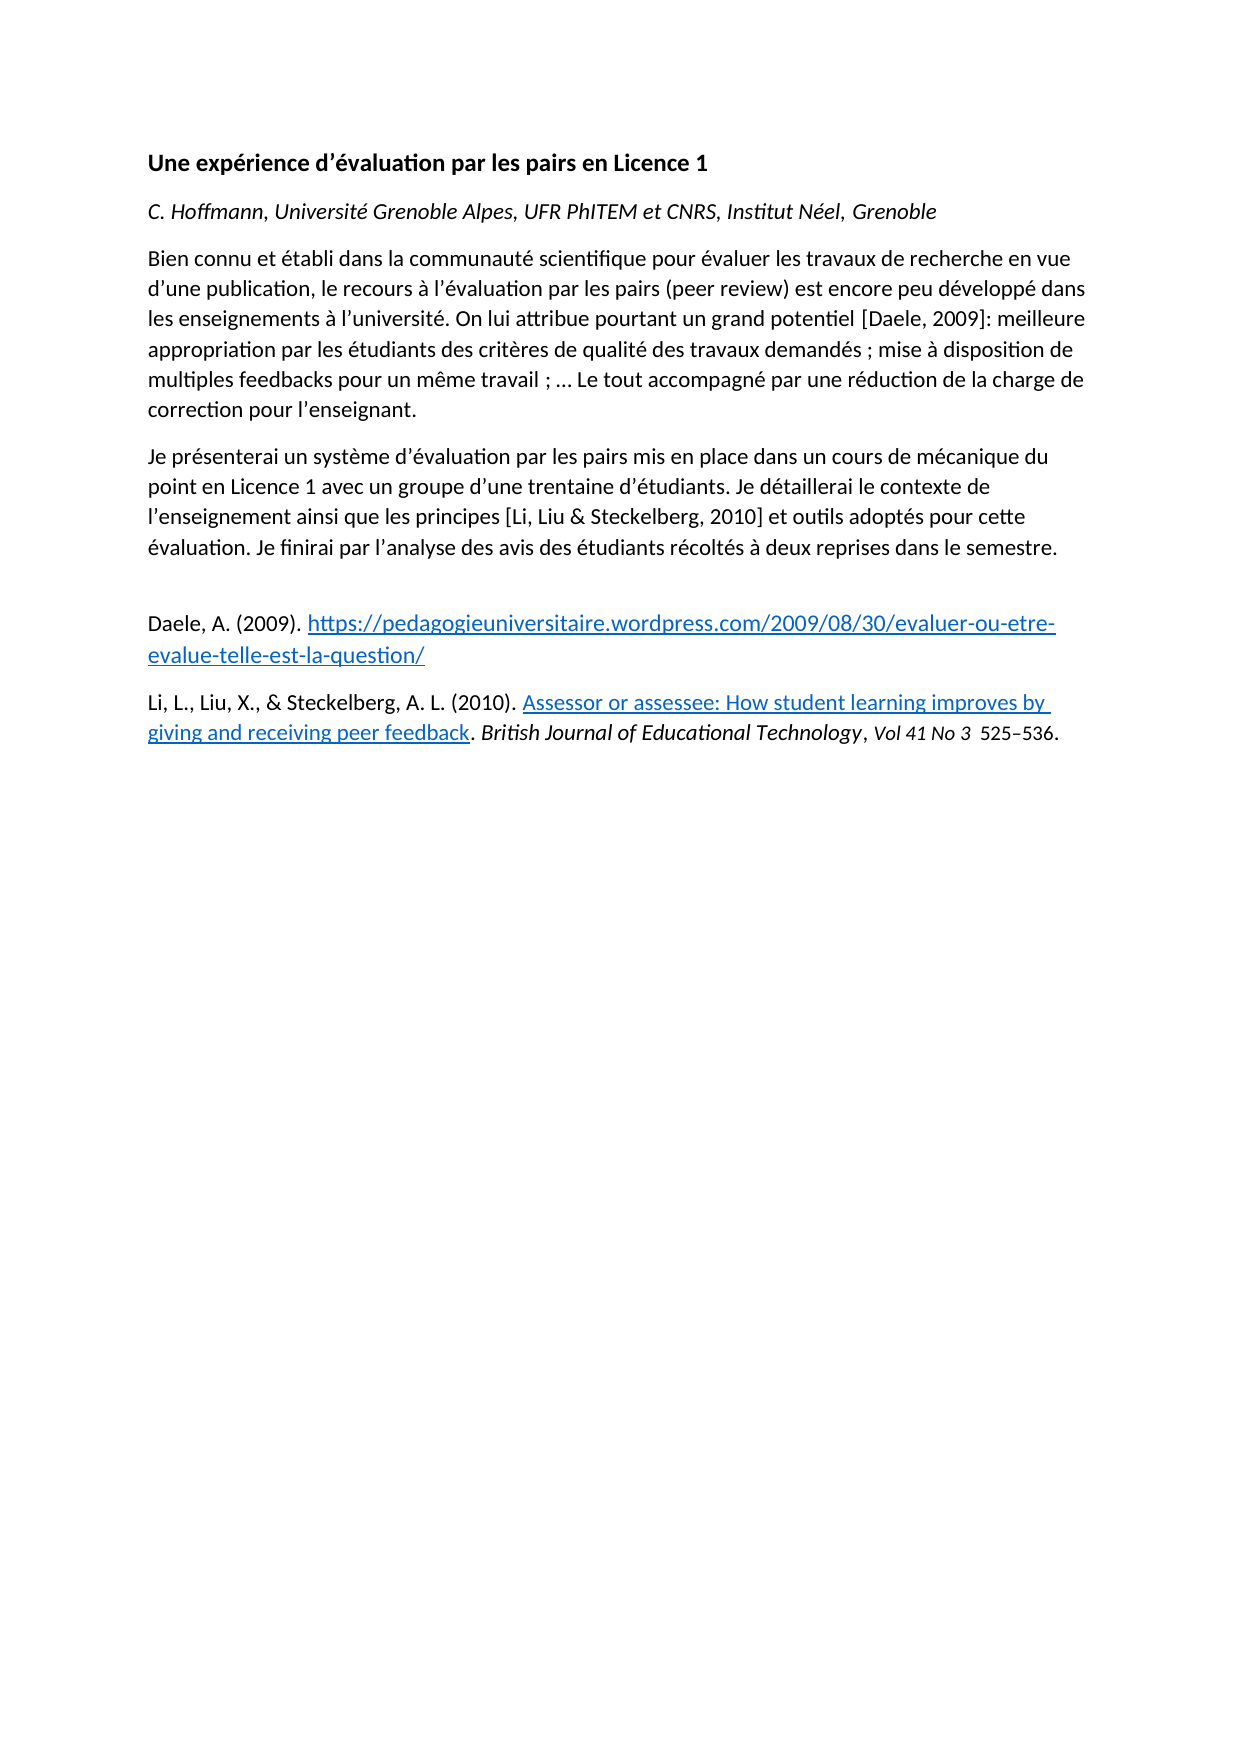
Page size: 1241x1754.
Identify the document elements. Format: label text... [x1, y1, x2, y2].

text Bien connu et établi dans la communauté scientifique pour évaluer les travaux de recherche en vue d’une publication, le recours à l’évaluation par les pairs (peer review) est encore peu développé dans les enseignements à l’université. On lui attribue pourtant un grand potentiel [Daele, 2009]: meilleure appropriation par les étudiants des critères de qualité des travaux demandés ; mise à disposition de multiples feedbacks pour un même travail ; … Le tout accompagné par une réduction de la charge de correction pour l’enseignant. [148, 244, 1093, 423]
text C. Hoffmann, Université Grenoble Alpes, UFR PhITEM et CNRS, Institut Néel, Grenoble [148, 197, 1093, 225]
text Je présenterai un système d’évaluation par les pairs mis en place dans un cours de mécanique du point en Licence 1 avec un groupe d’une trentaine d’étudiants. Je détaillerai le contexte de l’enseignement ainsi que les principes [Li, Liu & Steckelberg, 2010] et outils adoptés pour cette évaluation. Je finirai par l’analyse des avis des étudiants récoltés à deux reprises dans le semestre. [148, 442, 1093, 561]
text Li, L., Liu, X., & Steckelberg, A. L. (2010). Assessor or assessee: How student learning improves by giving and receiving peer feedback. British Journal of Educational Technology, Vol 41 No 3 525–536. [148, 688, 1093, 776]
text Une expérience d’évaluation par les pairs en Licence 1 [148, 148, 1093, 178]
text Daele, A. (2009). https://pedagogieuniversitaire.wordpress.com/2009/08/30/evaluer-ou-etre-evalue-telle-est-la-question/ [148, 608, 1093, 669]
